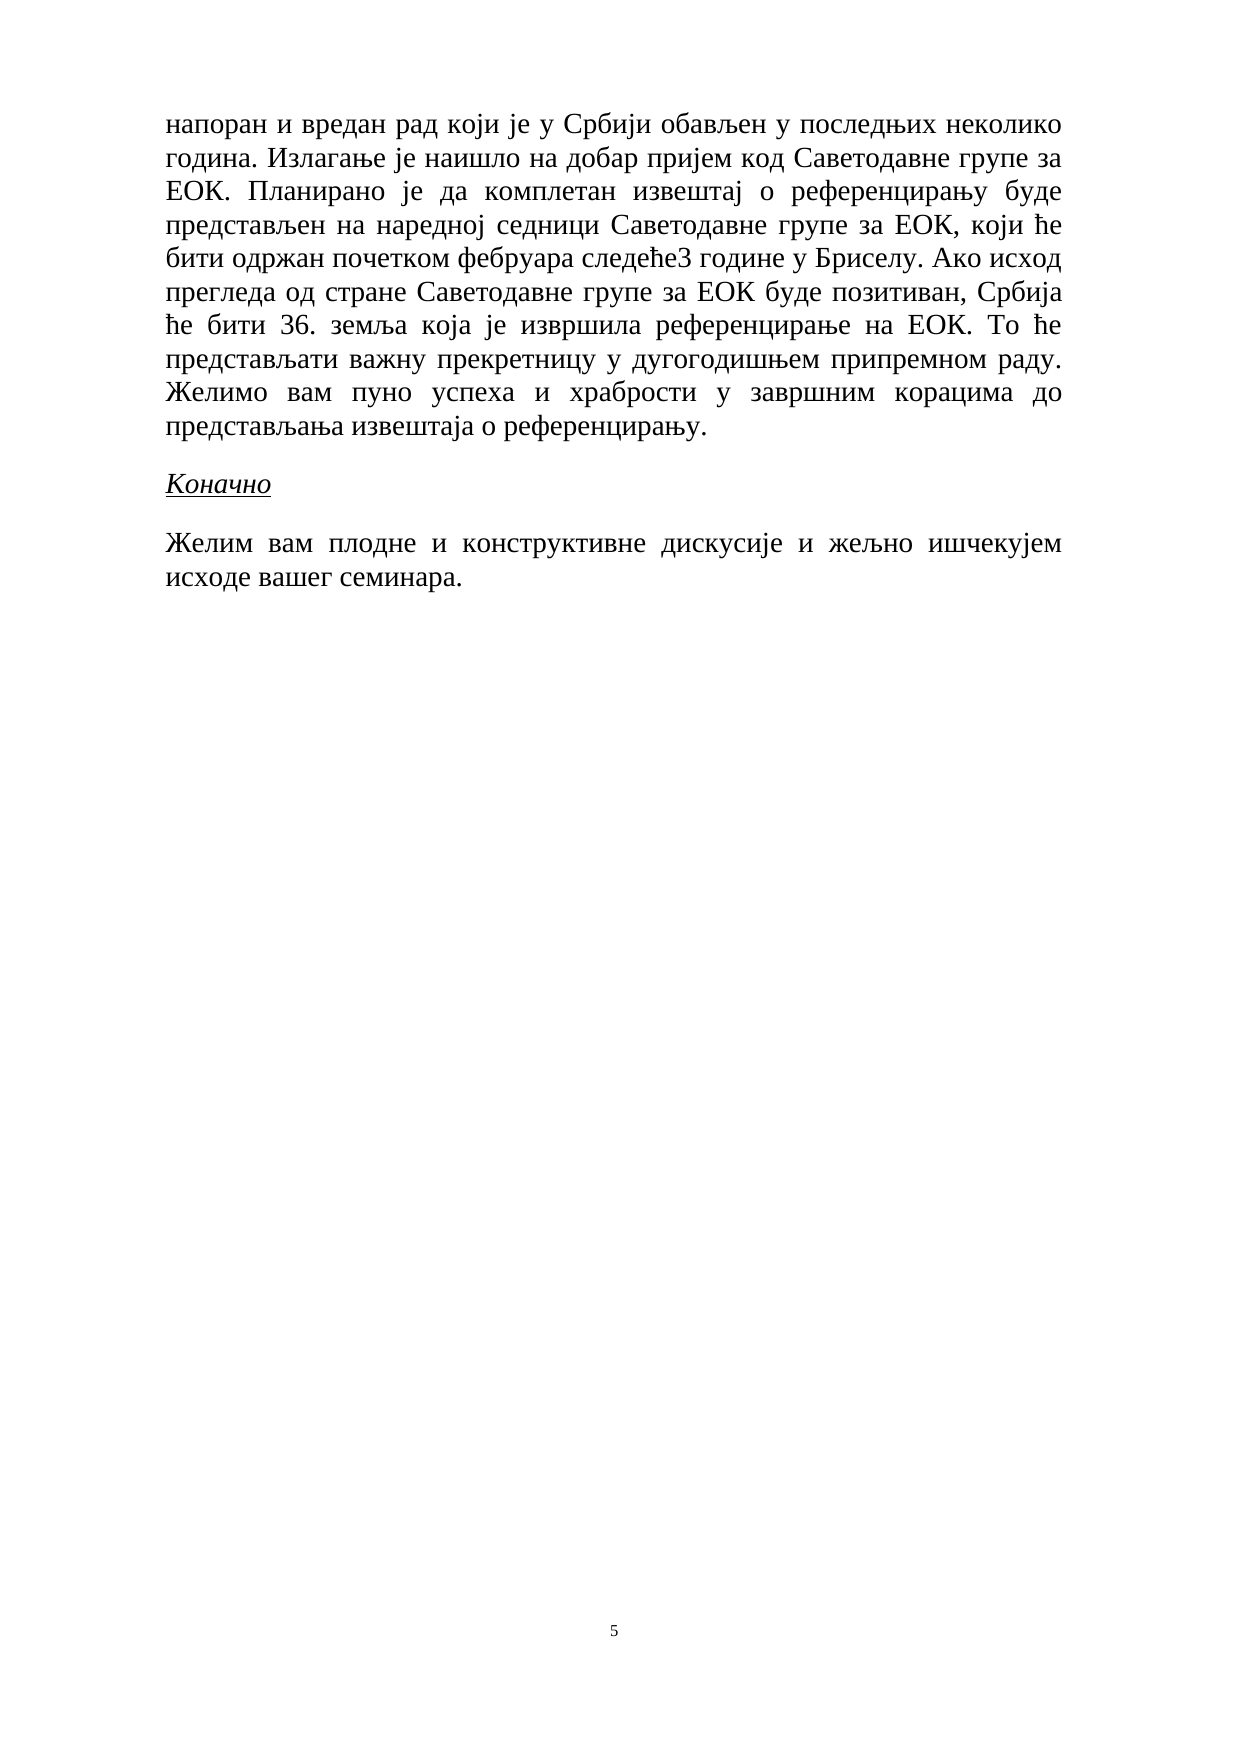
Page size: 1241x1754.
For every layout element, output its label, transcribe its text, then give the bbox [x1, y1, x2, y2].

text Коначно [165, 467, 1063, 500]
text Желим вам плодне и конструктивне дискусије и жељно ишчекујем исходе вашег семинара. [165, 525, 1063, 592]
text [165, 106, 1063, 442]
